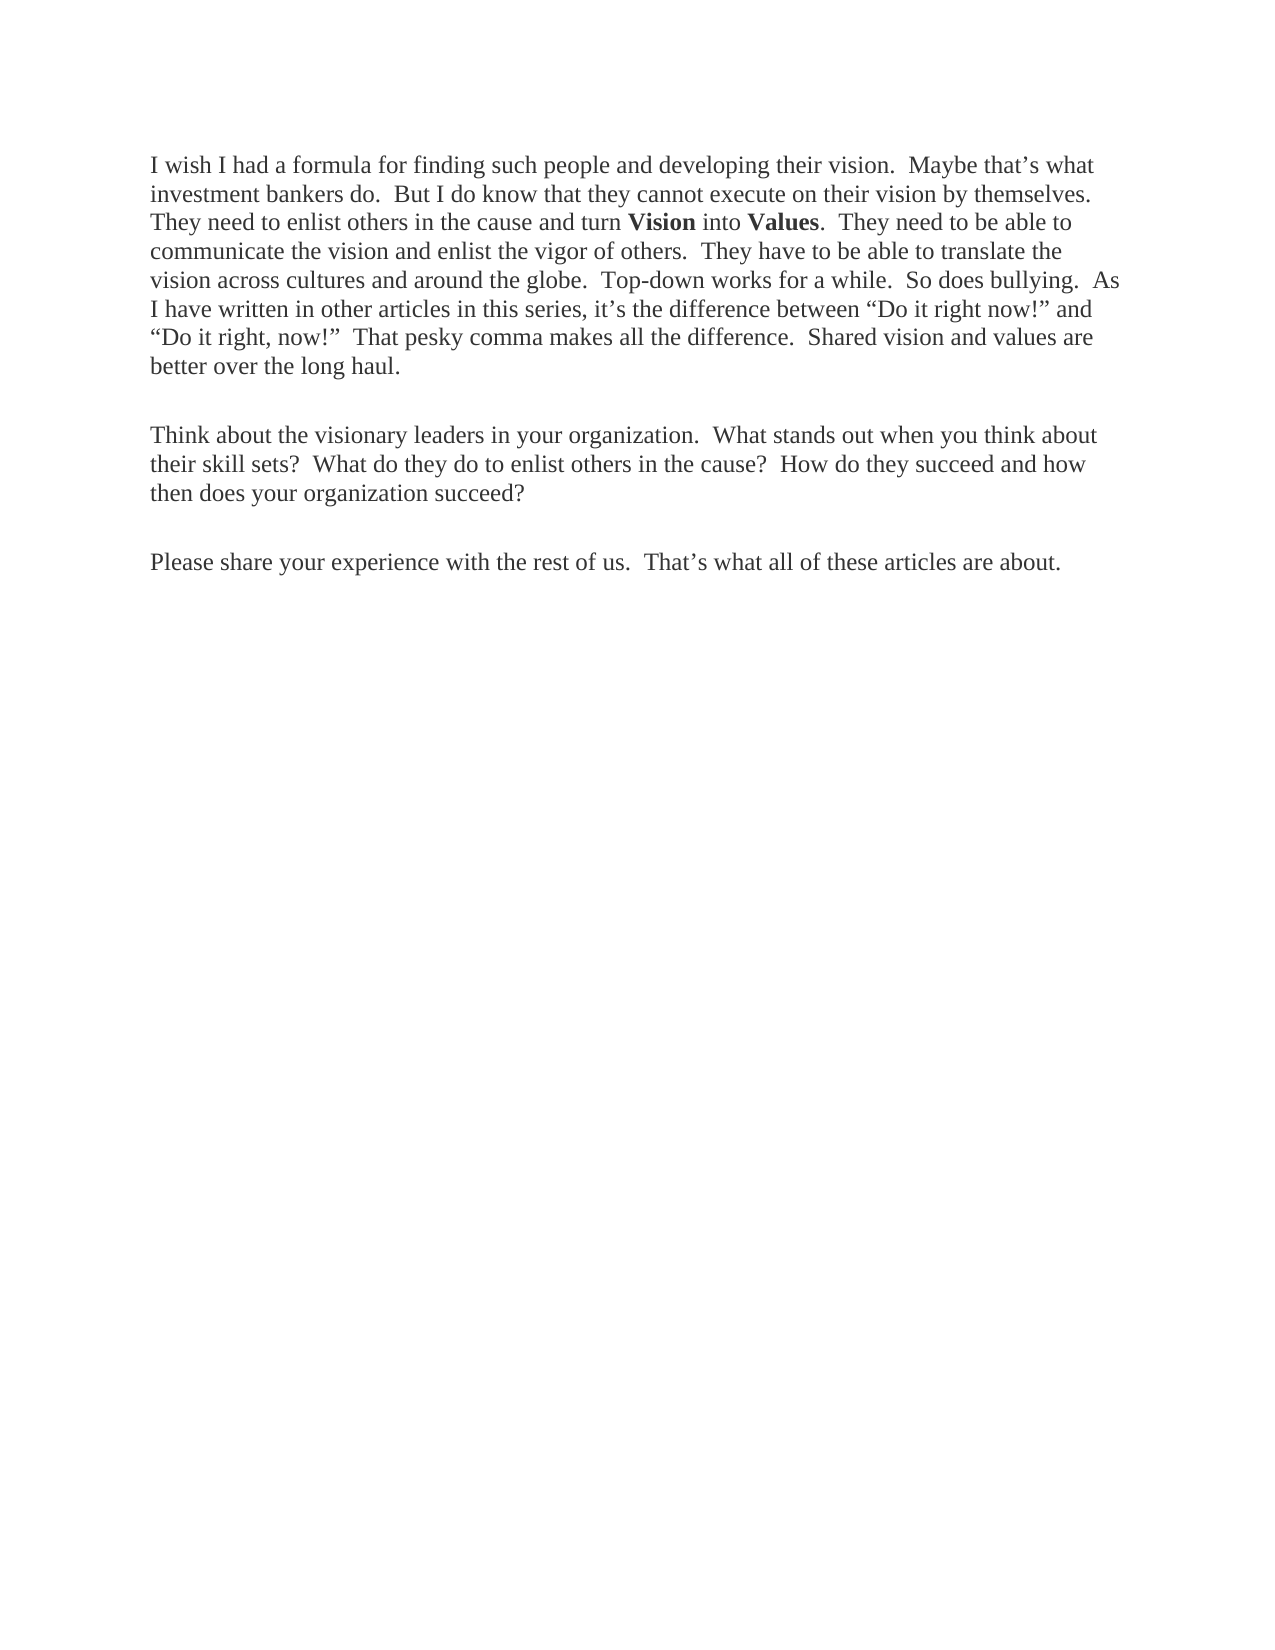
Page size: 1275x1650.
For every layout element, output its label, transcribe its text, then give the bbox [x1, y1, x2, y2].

text Please share your experience with the rest of us. That’s what all of these articles are about. [150, 547, 1125, 576]
text I wish I had a formula for finding such people and developing their vision. Maybe that’s what investment bankers do. But I do know that they cannot execute on their vision by themselves. They need to enlist others in the cause and turn Vision into Values. They need to be able to communicate the vision and enlist the vigor of others. They have to be able to translate the vision across cultures and around the globe. Top-down works for a while. So does bullying. As I have written in other articles in this series, it’s the difference between “Do it right now!” and “Do it right, now!” That pesky comma makes all the difference. Shared vision and values are better over the long haul. [150, 150, 1125, 380]
text Think about the visionary leaders in your organization. What stands out when you think about their skill sets? What do they do to enlist others in the cause? How do they succeed and how then does your organization succeed? [150, 421, 1125, 507]
